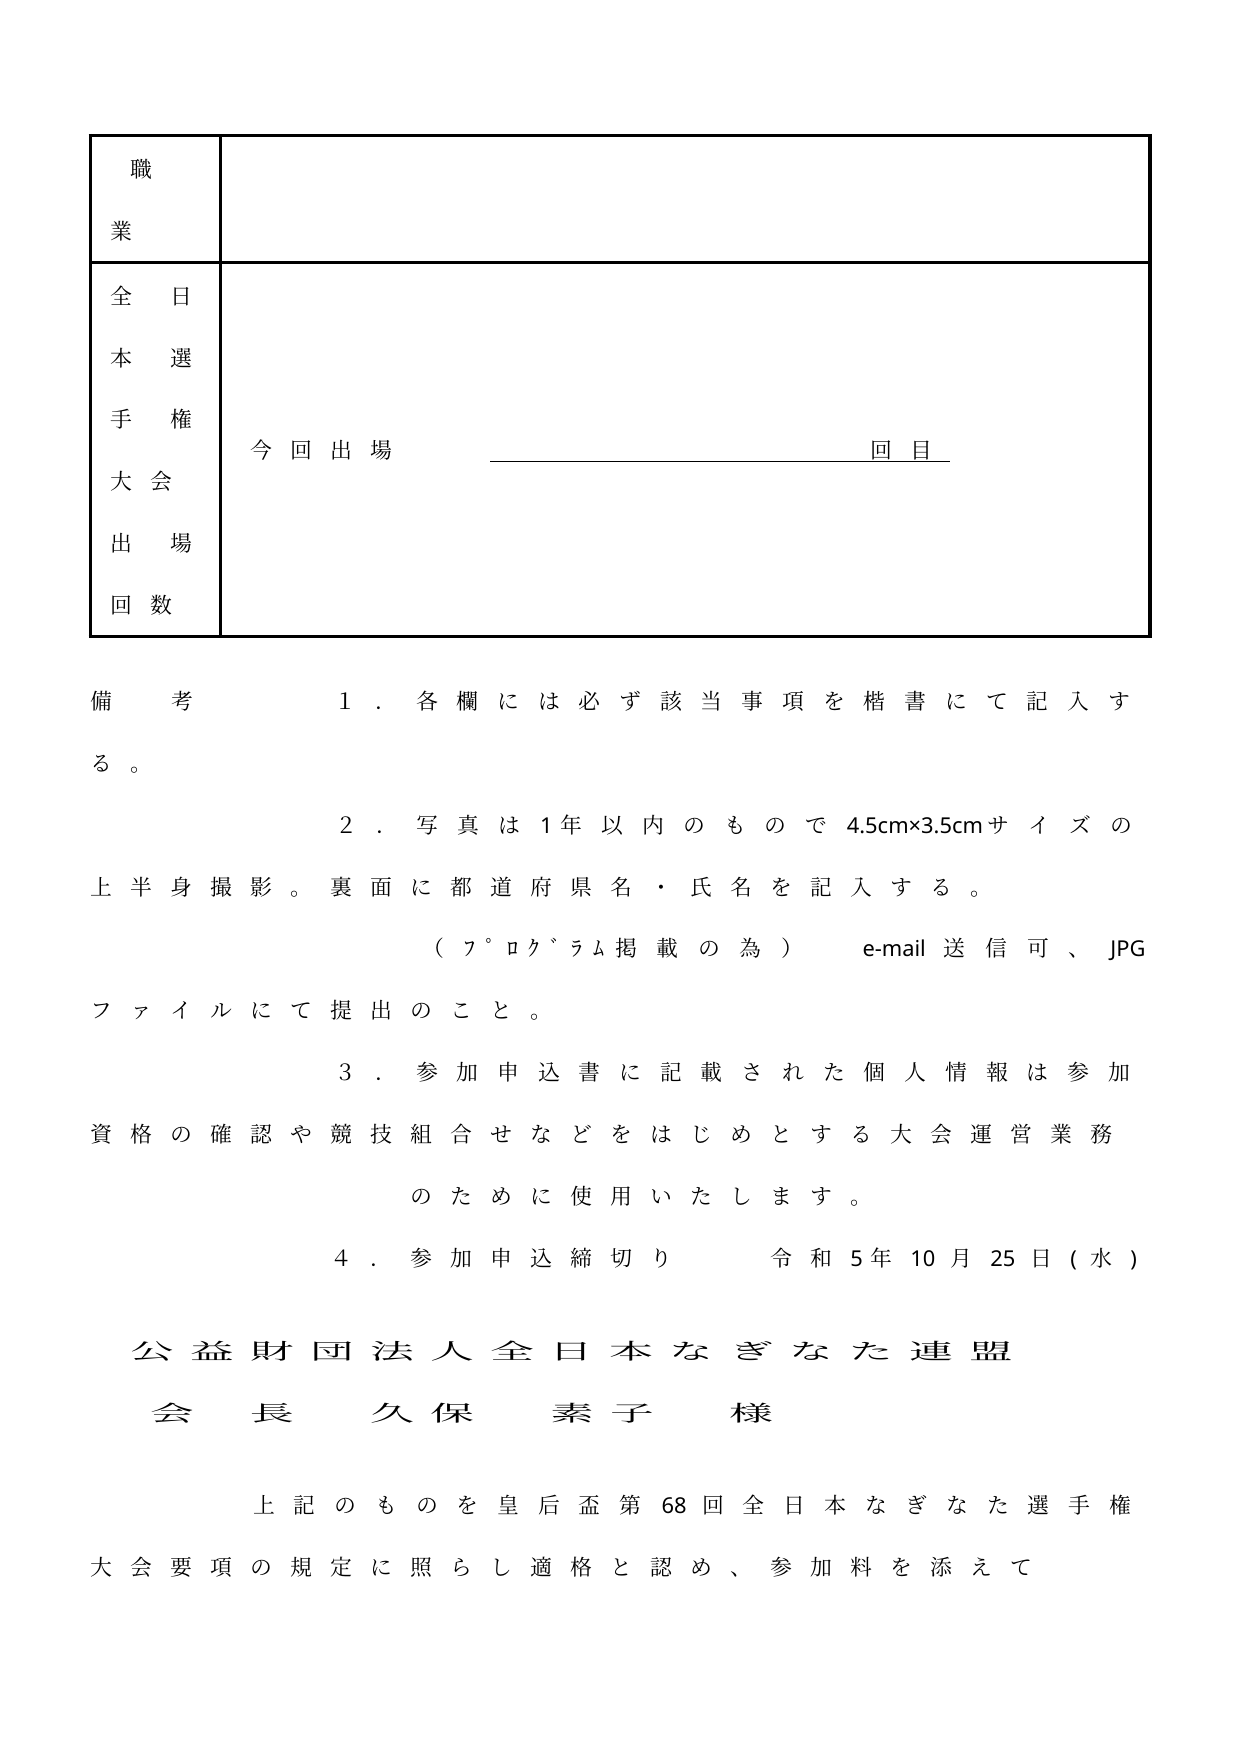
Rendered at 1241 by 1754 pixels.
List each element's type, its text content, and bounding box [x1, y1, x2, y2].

text 会 長 久保 素子 様 [90, 1381, 1150, 1442]
text 備 考 １．各欄には必ず該当事項を楷書にて記入する。 [90, 669, 1150, 793]
text ４．参加申込締切り 令和5年10月25 日(水) [90, 1226, 1150, 1288]
table_cell 職 業 [92, 137, 219, 261]
text 上記のものを皇后盃第68回全日本なぎなた選手権大会要項の規定に照らし適格と認め、参加料を添えて [90, 1473, 1150, 1597]
table_cell [222, 137, 1148, 261]
table_cell 全日本選手権大会 出場回数 [92, 264, 219, 635]
text 公益財団法人全日本なぎなた連盟 [90, 1319, 1150, 1381]
text ２．写真は1年以内のもので4.5cm×3.5cmサイズの上半身撮影。裏面に都道府県名・氏名を記入する。 [90, 793, 1150, 917]
text （ﾌﾟﾛｸﾞﾗﾑ掲載の為） e-mail送信可、JPGファイルにて提出のこと。 [90, 917, 1150, 1040]
text ３．参加申込書に記載された個人情報は参加資格の確認や競技組合せなどをはじめとする大会運営業務 [90, 1040, 1150, 1164]
table_cell 今回出場 回目 [222, 264, 1148, 635]
text のために使用いたします。 [90, 1164, 1150, 1226]
